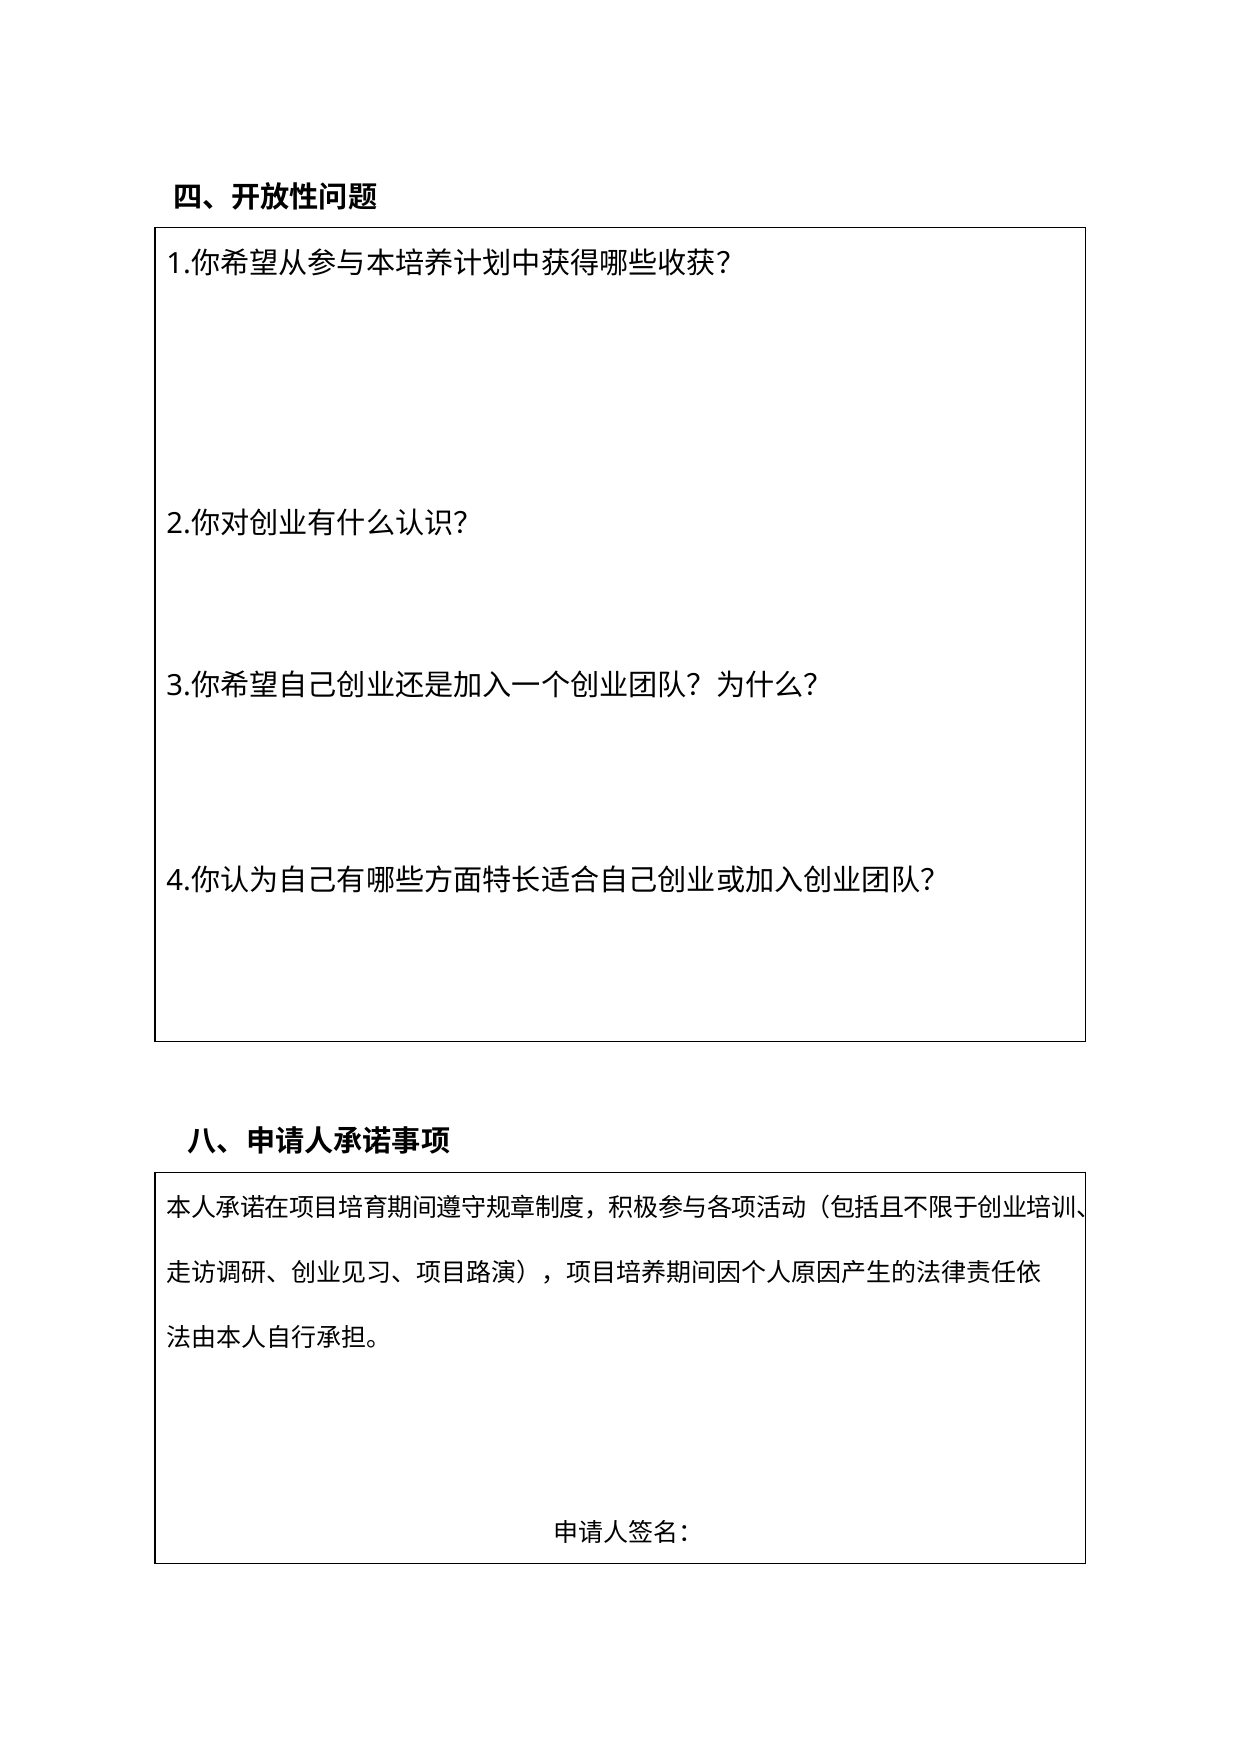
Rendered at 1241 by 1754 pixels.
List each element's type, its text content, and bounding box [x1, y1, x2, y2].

text 四、开放性问题 [173, 162, 1053, 227]
text 八、申请人承诺事项 [187, 1107, 1053, 1172]
table_header 1.你希望从参与本培养计划中获得哪些收获？ 2.你对创业有什么认识？ 3.你希望自己创业还是加入一个创业团队？为什么？ 4.你认为自己有哪些方面特长适合自己创业或加入创业团队？ [156, 228, 1085, 1041]
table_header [156, 1173, 1085, 1563]
